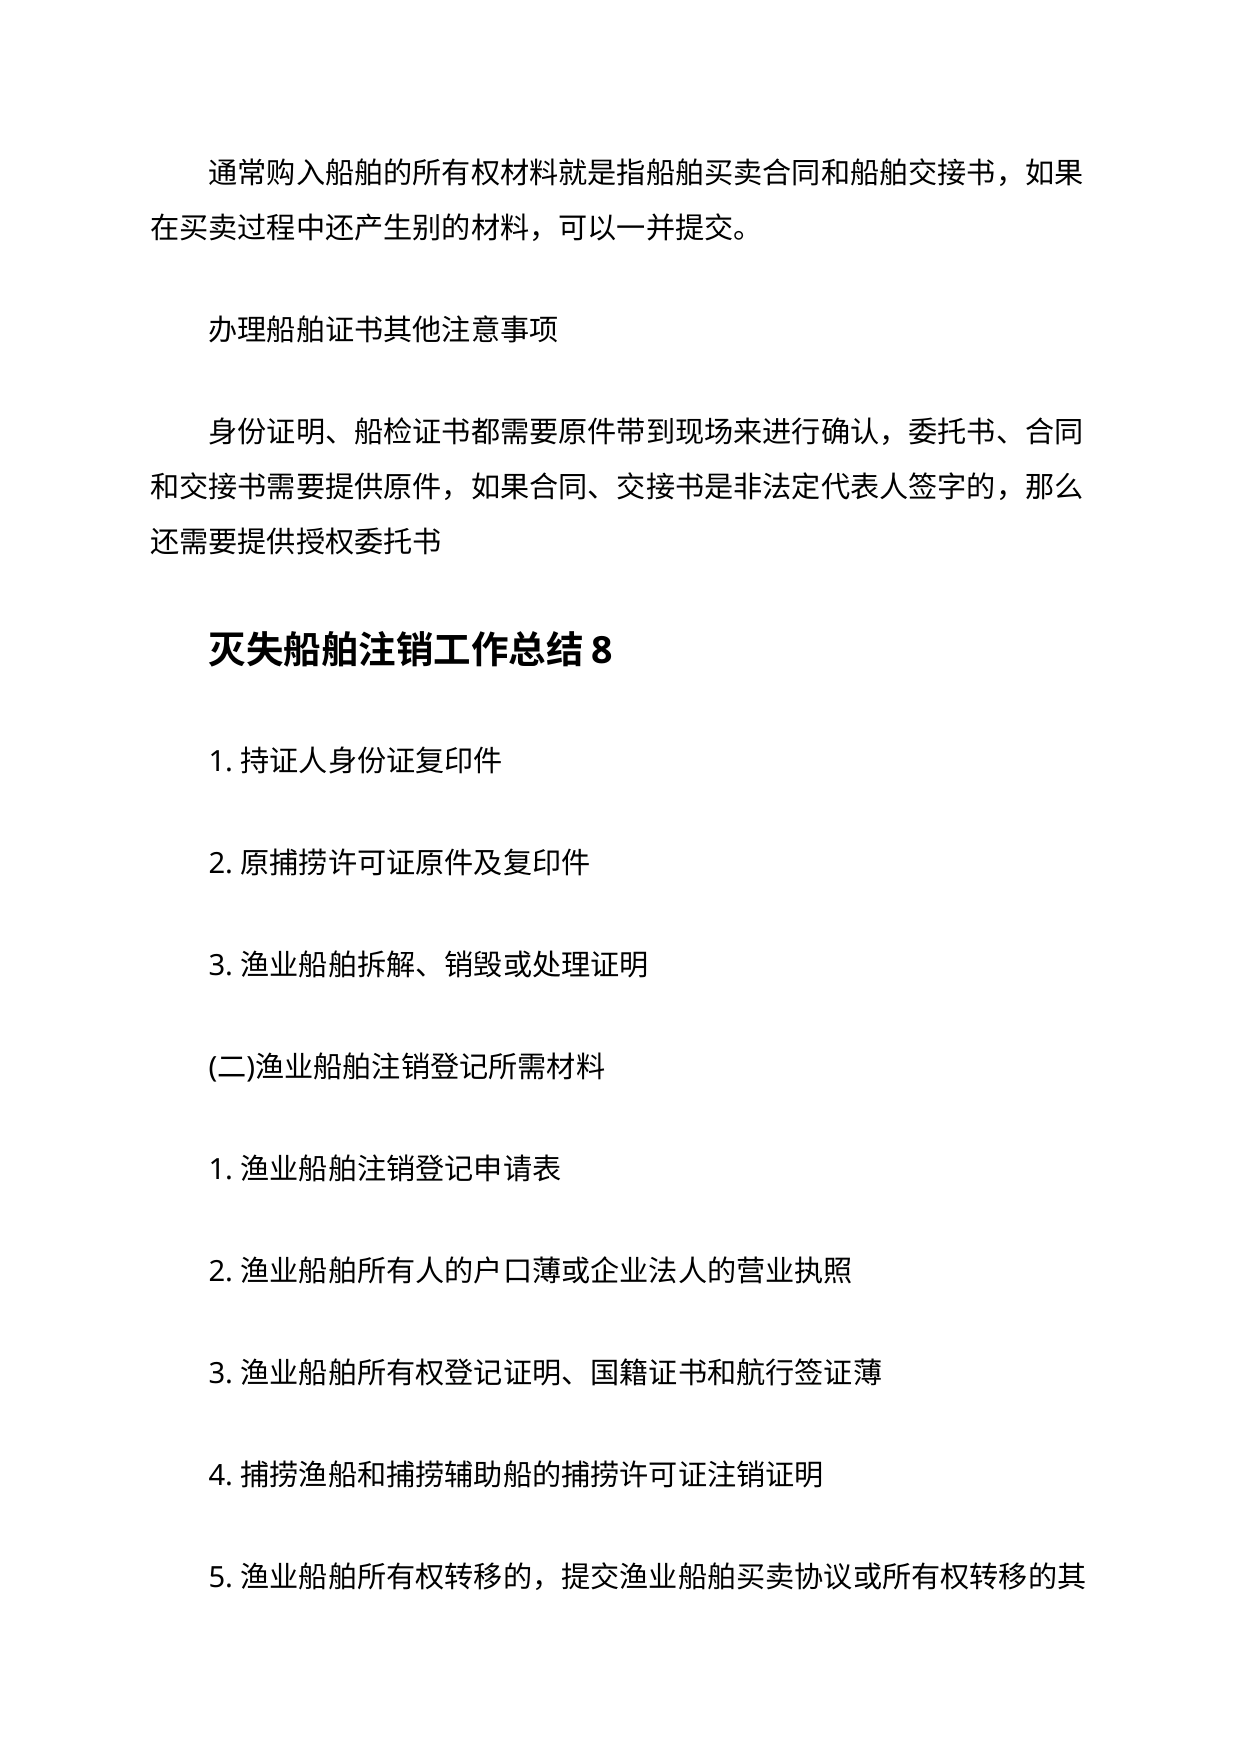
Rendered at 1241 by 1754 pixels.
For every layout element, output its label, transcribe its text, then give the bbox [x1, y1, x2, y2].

text 灭失船舶注销工作总结8 [150, 620, 1090, 674]
text 1. 渔业船舶注销登记申请表 [150, 1146, 1090, 1188]
text 4. 捕捞渔船和捕捞辅助船的捕捞许可证注销证明 [150, 1451, 1090, 1494]
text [150, 1553, 1090, 1596]
text 办理船舶证书其他注意事项 [150, 307, 1090, 349]
text 身份证明、船检证书都需要原件带到现场来进行确认，委托书、合同和交接书需要提供原件，如果合同、交接书是非法定代表人签字的，那么还需要提供授权委托书 [150, 408, 1090, 561]
text 2. 原捕捞许可证原件及复印件 [150, 839, 1090, 882]
text (二)渔业船舶注销登记所需材料 [150, 1043, 1090, 1086]
text 3. 渔业船舶所有权登记证明、国籍证书和航行签证薄 [150, 1349, 1090, 1392]
text 2. 渔业船舶所有人的户口薄或企业法人的营业执照 [150, 1247, 1090, 1290]
text 通常购入船舶的所有权材料就是指船舶买卖合同和船舶交接书，如果在买卖过程中还产生别的材料，可以一并提交。 [150, 150, 1090, 247]
text 3. 渔业船舶拆解、销毁或处理证明 [150, 942, 1090, 984]
text 1. 持证人身份证复印件 [150, 738, 1090, 780]
